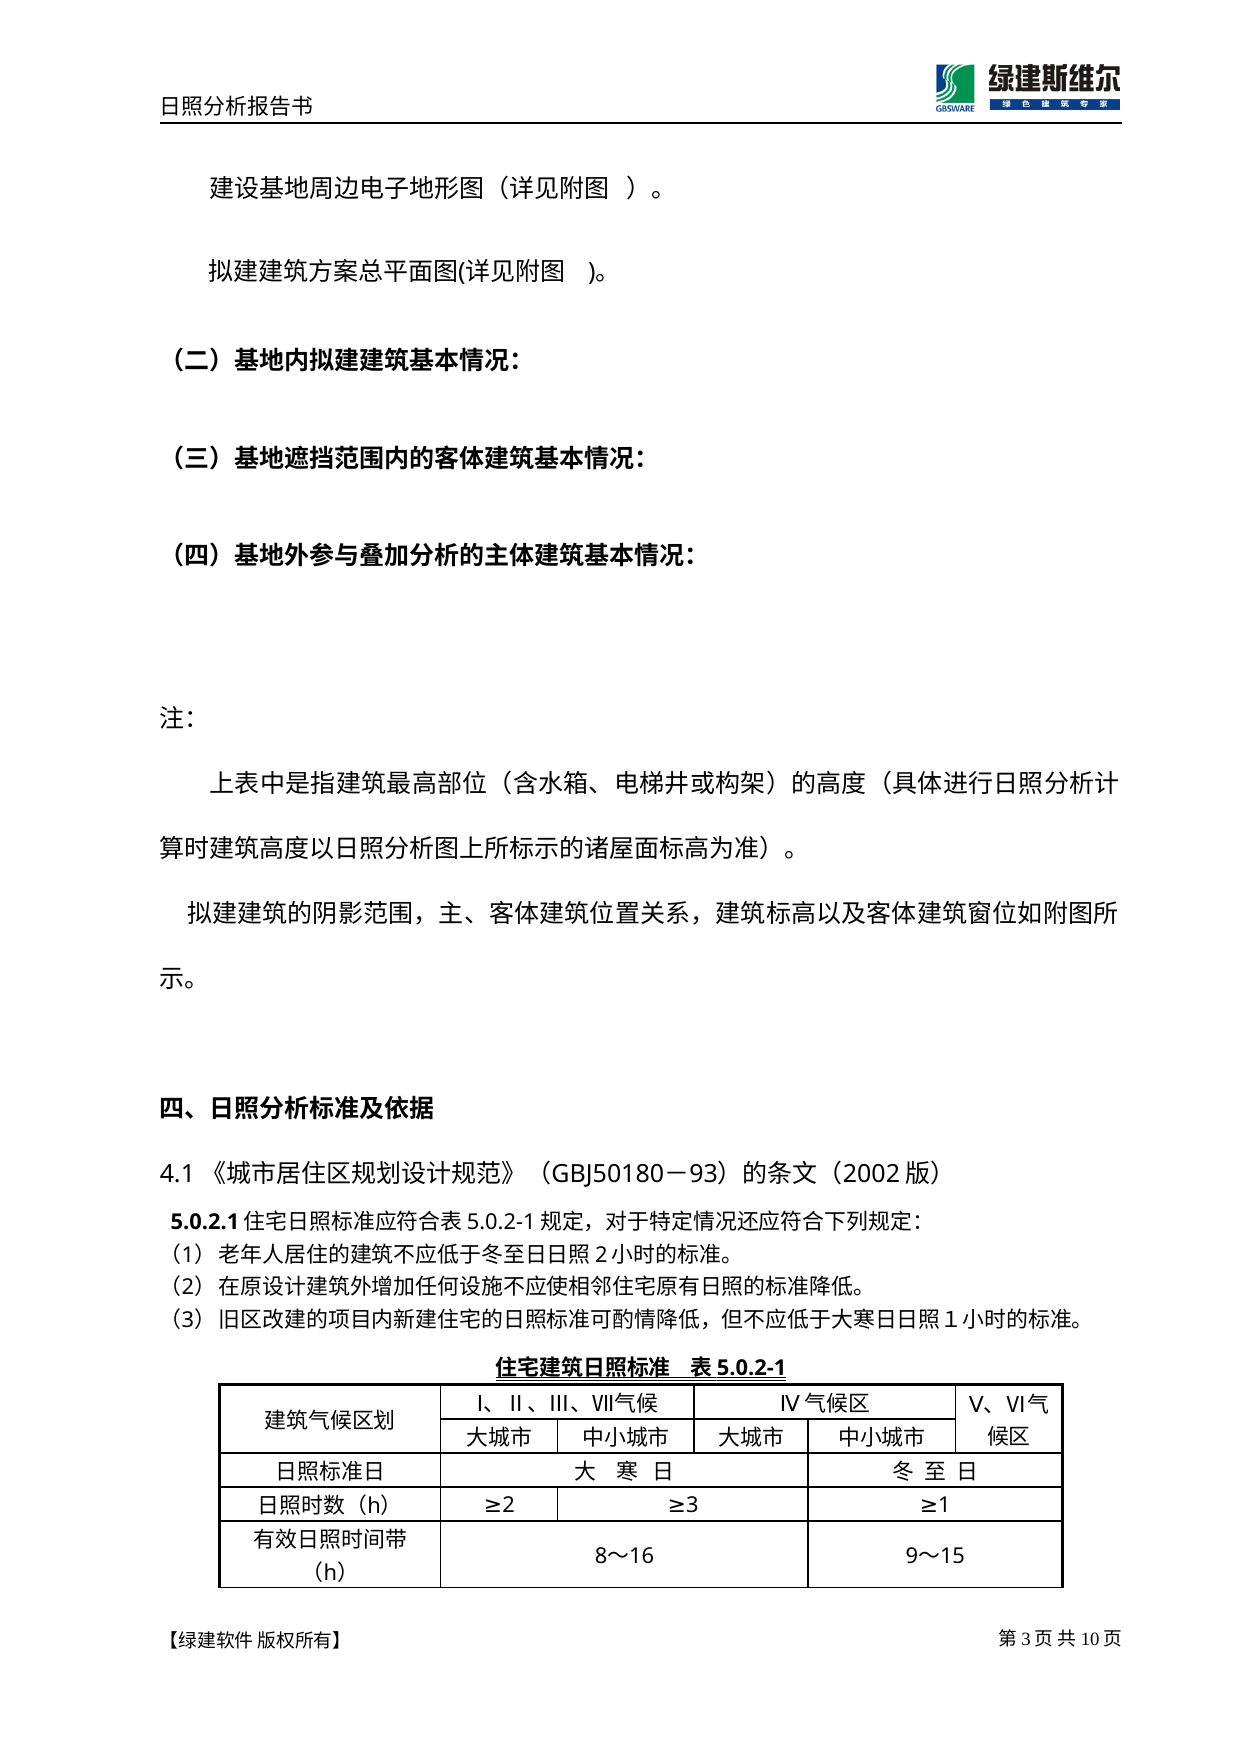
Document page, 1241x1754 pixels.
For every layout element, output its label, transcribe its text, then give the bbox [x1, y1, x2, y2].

table_header Ⅴ、Ⅵ气候区 [956, 1386, 1061, 1452]
table_cell 有效日照时间带（h） [221, 1522, 440, 1587]
table_cell 大 寒 日 [441, 1454, 807, 1486]
table_cell 中小城市 [809, 1420, 955, 1452]
table_cell ≥2 [441, 1488, 557, 1520]
text .1住宅日照标准应符合表5.0.2-1规定，对于特定情况还应符合下列规定： [159, 1204, 1122, 1236]
text 住宅建筑日照标准 表-1 [159, 1350, 1122, 1382]
text 4.1 《城市居住区规划设计规范》（GBJ50180－93）的条文（2002版） [159, 1139, 1122, 1204]
table_header 建筑气候区划 [221, 1386, 440, 1452]
text 注： [159, 684, 1122, 749]
text （二）基地内拟建建筑基本情况： [159, 326, 1122, 391]
list 老年人居住的建筑不应低于冬至日日照2小时的标准。 [159, 1236, 1122, 1269]
text 建设基地周边电子地形图（详见附图 ）。 [159, 154, 1122, 219]
picture [935, 62, 1120, 112]
table_cell 日照时数（h） [221, 1488, 440, 1520]
table_header Ⅳ气候区 [695, 1386, 955, 1418]
table_cell 中小城市 [558, 1420, 693, 1452]
text （四）基地外参与叠加分析的主体建筑基本情况： [159, 521, 1122, 586]
text （三）基地遮挡范围内的客体建筑基本情况： [159, 424, 1122, 489]
list 旧区改建的项目内新建住宅的日照标准可酌情降低，但不应低于大寒日日照１小时的标准。 [159, 1301, 1122, 1334]
table_cell ≥1 [809, 1488, 1061, 1520]
text 上表中是指建筑最高部位（含水箱、电梯井或构架）的高度（具体进行日照分析计算时建筑高度以日照分析图上所标示的诸屋面标高为准）。 [159, 749, 1122, 879]
text 四、日照分析标准及依据 [159, 1074, 1122, 1139]
table_cell 日照标准日 [221, 1454, 440, 1486]
table_cell ≥3 [558, 1488, 807, 1520]
table_cell 8～16 [441, 1522, 807, 1587]
table_cell 冬 至 日 [809, 1454, 1061, 1486]
table_cell 大城市 [695, 1420, 807, 1452]
list 在原设计建筑外增加任何设施不应使相邻住宅原有日照的标准降低。 [159, 1269, 1122, 1301]
table_cell 9～15 [809, 1522, 1061, 1587]
table_cell 大城市 [441, 1420, 557, 1452]
text 拟建建筑方案总平面图(详见附图 )。 [159, 237, 1122, 302]
text 拟建建筑的阴影范围，主、客体建筑位置关系，建筑标高以及客体建筑窗位如附图所示。 [159, 879, 1122, 1009]
table_header Ⅰ、Ⅱ、Ⅲ、Ⅶ气候 [441, 1386, 693, 1418]
